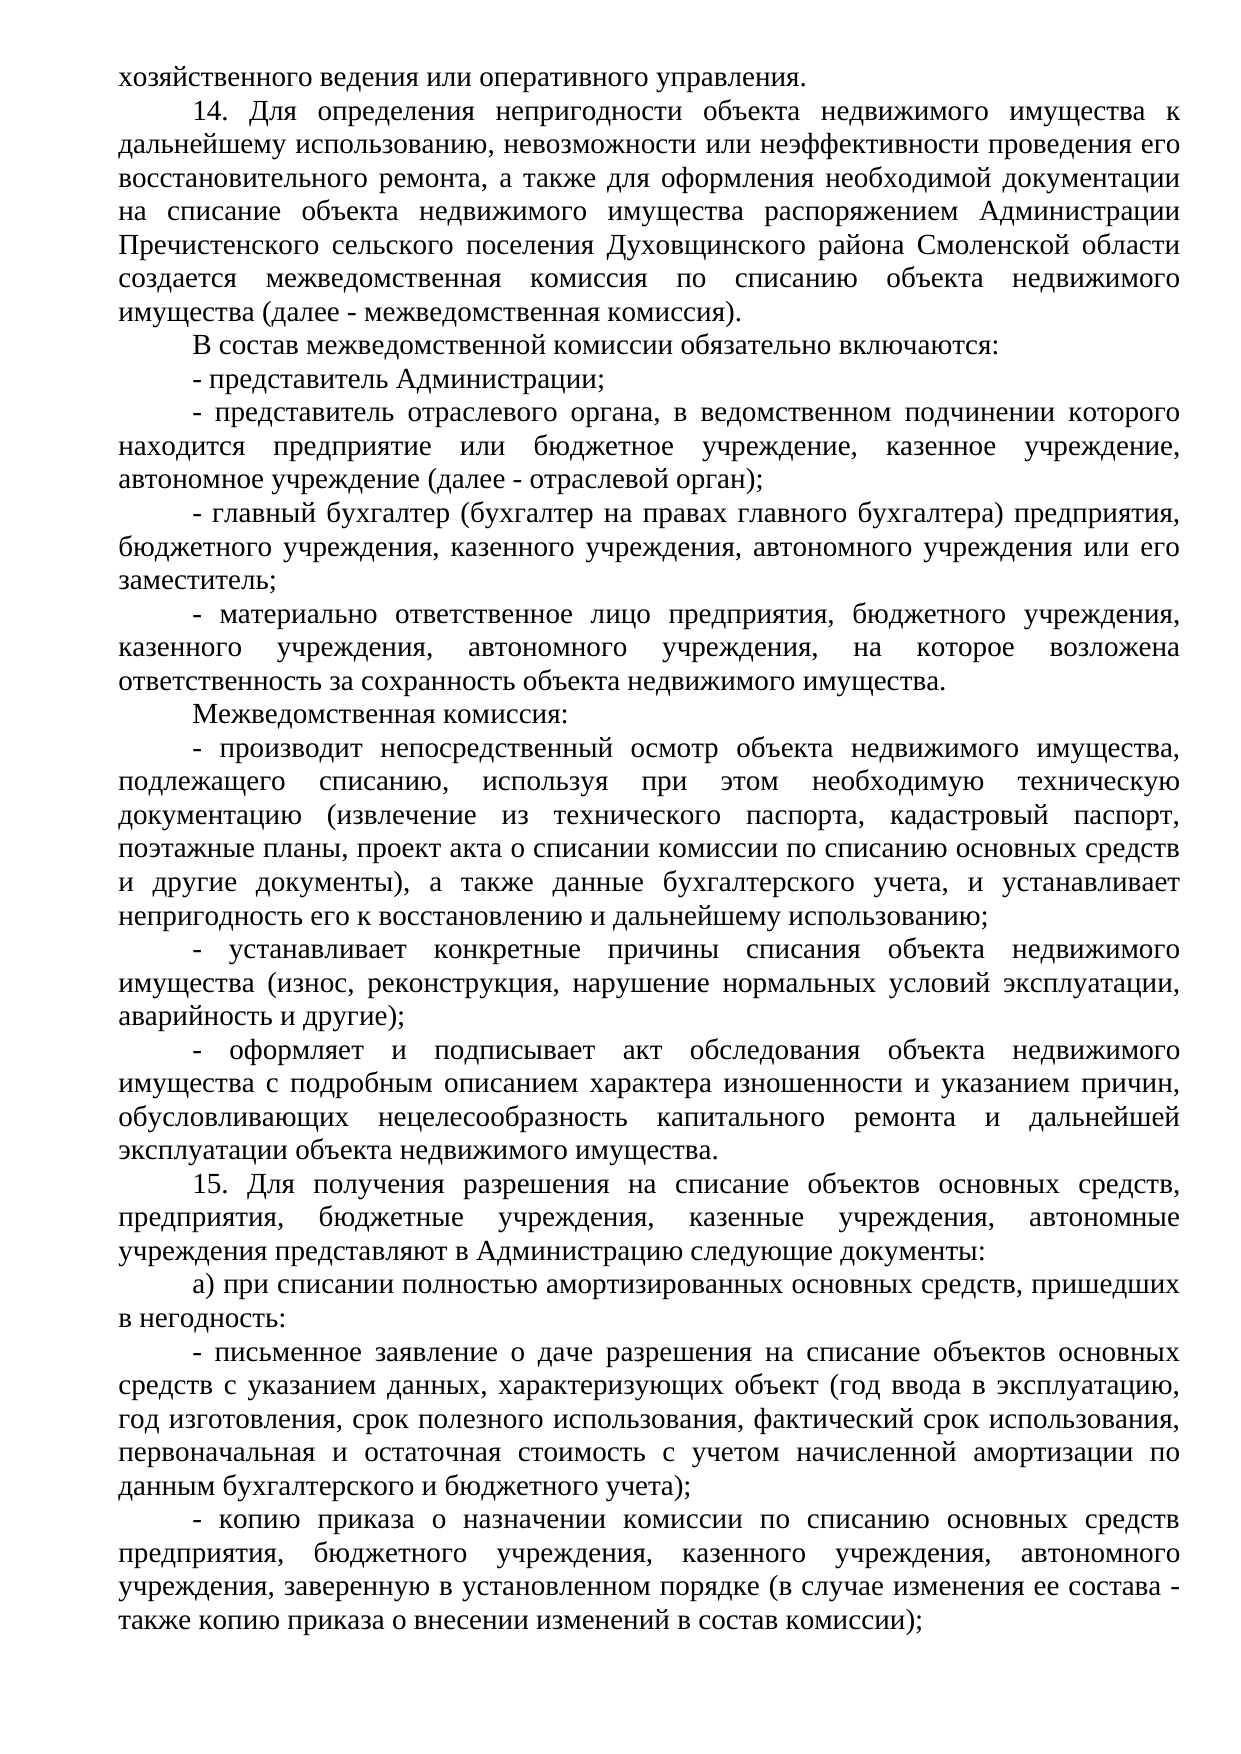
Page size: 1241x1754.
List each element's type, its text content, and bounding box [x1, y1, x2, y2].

text В состав межведомственной комиссии обязательно включаются: [118, 327, 1181, 361]
text - материально ответственное лицо предприятия, бюджетного учреждения, казенного учреждения, автономного учреждения, на которое возложена ответственность за сохранность объекта недвижимого имущества. [118, 596, 1181, 696]
text - копию приказа о назначении комиссии по списанию основных средств предприятия, бюджетного учреждения, казенного учреждения, автономного учреждения, заверенную в установленном порядке (в случае изменения ее состава - также копию приказа о внесении изменений в состав комиссии); [118, 1501, 1181, 1636]
text а) при списании полностью амортизированных основных средств, пришедших в негодность: [118, 1267, 1181, 1334]
text - главный бухгалтер (бухгалтер на правах главного бухгалтера) предприятия, бюджетного учреждения, казенного учреждения, автономного учреждения или его заместитель; [118, 495, 1181, 596]
text 14. Для определения непригодности объекта недвижимого имущества к дальнейшему использованию, невозможности или неэффективности проведения его восстановительного ремонта, а также для оформления необходимой документации на списание объекта недвижимого имущества распоряжением Администрации Пречистенского сельского поселения Духовщинского района Смоленской области создается межведомственная комиссия по списанию объекта недвижимого имущества (далее - межведомственная комиссия). [118, 93, 1181, 327]
text - устанавливает конкретные причины списания объекта недвижимого имущества (износ, реконструкция, нарушение нормальных условий эксплуатации, аварийность и другие); [118, 931, 1181, 1032]
text 15. Для получения разрешения на списание объектов основных средств, предприятия, бюджетные учреждения, казенные учреждения, автономные учреждения представляют в Администрацию следующие документы: [118, 1166, 1181, 1267]
text Межведомственная комиссия: [118, 696, 1181, 730]
text - представитель Администрации; [118, 361, 1181, 394]
text - производит непосредственный осмотр объекта недвижимого имущества, подлежащего списанию, используя при этом необходимую техническую документацию (извлечение из технического паспорта, кадастровый паспорт, поэтажные планы, проект акта о списании комиссии по списанию основных средств и другие документы), а также данные бухгалтерского учета, и устанавливает непригодность его к восстановлению и дальнейшему использованию; [118, 730, 1181, 931]
text - представитель отраслевого органа, в ведомственном подчинении которого находится предприятие или бюджетное учреждение, казенное учреждение, автономное учреждение (далее - отраслевой орган); [118, 394, 1181, 495]
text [118, 59, 1181, 93]
text - оформляет и подписывает акт обследования объекта недвижимого имущества с подробным описанием характера изношенности и указанием причин, обусловливающих нецелесообразность капитального ремонта и дальнейшей эксплуатации объекта недвижимого имущества. [118, 1032, 1181, 1166]
text - письменное заявление о даче разрешения на списание объектов основных средств с указанием данных, характеризующих объект (год ввода в эксплуатацию, год изготовления, срок полезного использования, фактический срок использования, первоначальная и остаточная стоимость с учетом начисленной амортизации по данным бухгалтерского и бюджетного учета); [118, 1334, 1181, 1501]
